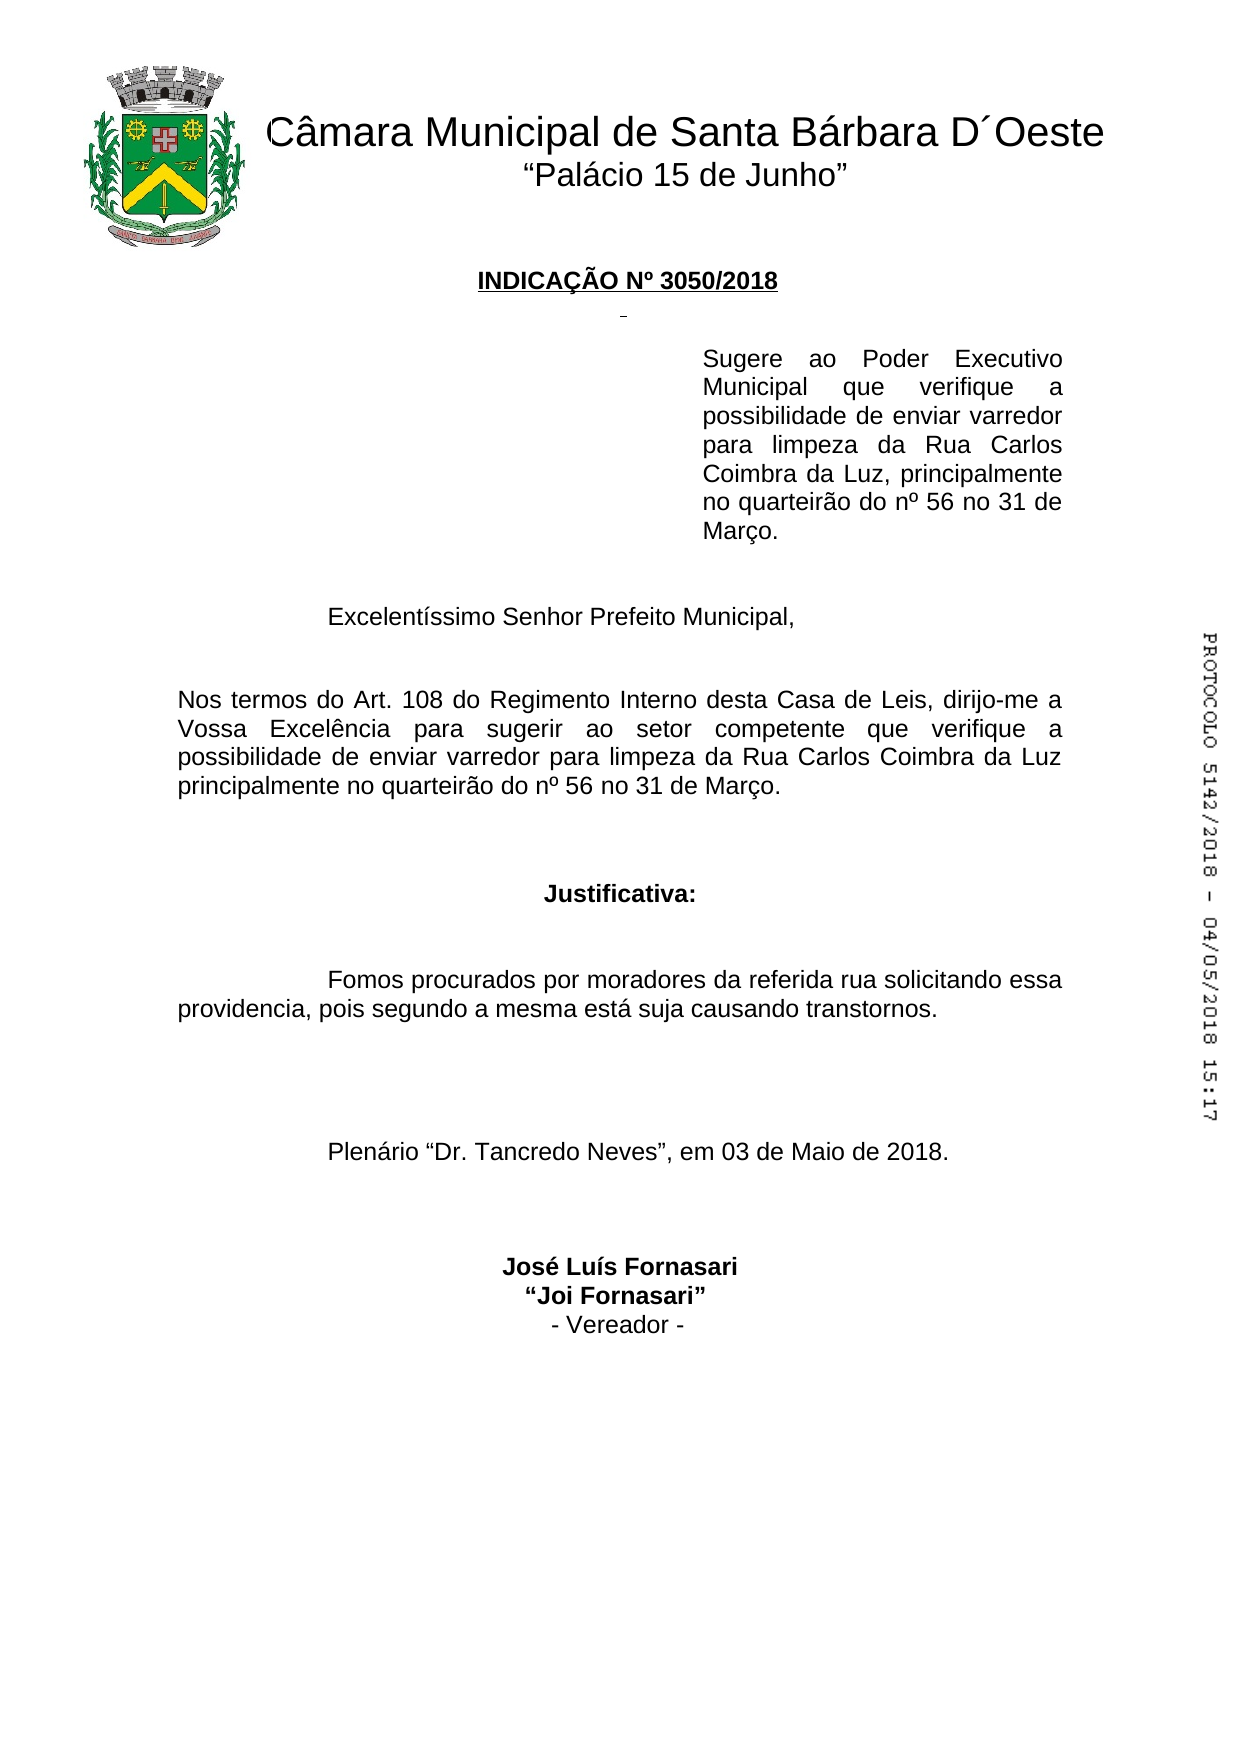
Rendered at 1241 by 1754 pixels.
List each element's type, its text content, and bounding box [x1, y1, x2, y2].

text Justificativa: [177, 879, 1063, 907]
text Plenário “Dr. Tancredo Neves”, em 03 de Maio de 2018. [252, 1137, 1063, 1166]
picture [1177, 629, 1241, 1125]
text José Luís Fornasari [177, 1252, 1063, 1281]
text Sugere ao Poder Executivo Municipal que verifique a possibilidade de enviar varredor para limpeza da Rua Carlos Coimbra da Luz, principalmente no quarteirão do nº 56 no 31 de Março. [702, 344, 1063, 545]
text Fomos procurados por moradores da referida rua solicitando essa providencia, pois segundo a mesma está suja causando transtornos. [177, 965, 1063, 1022]
text Nos termos do Art. 108 do Regimento Interno desta Casa de Leis, dirijo-me a Vossa Excelência para sugerir ao setor competente que verifique a possibilidade de enviar varredor para limpeza da Rua Carlos Coimbra da Luz principalmente no quarteirão do nº 56 no 31 de Março. [177, 685, 1063, 800]
title INDICAÇÃO Nº 3050/2018 [402, 266, 1063, 294]
text Excelentíssimo Senhor Prefeito Municipal, [177, 602, 1063, 631]
text - Vereador - [177, 1310, 1063, 1339]
text “Joi Fornasari” [177, 1281, 1063, 1310]
picture [83, 66, 252, 254]
